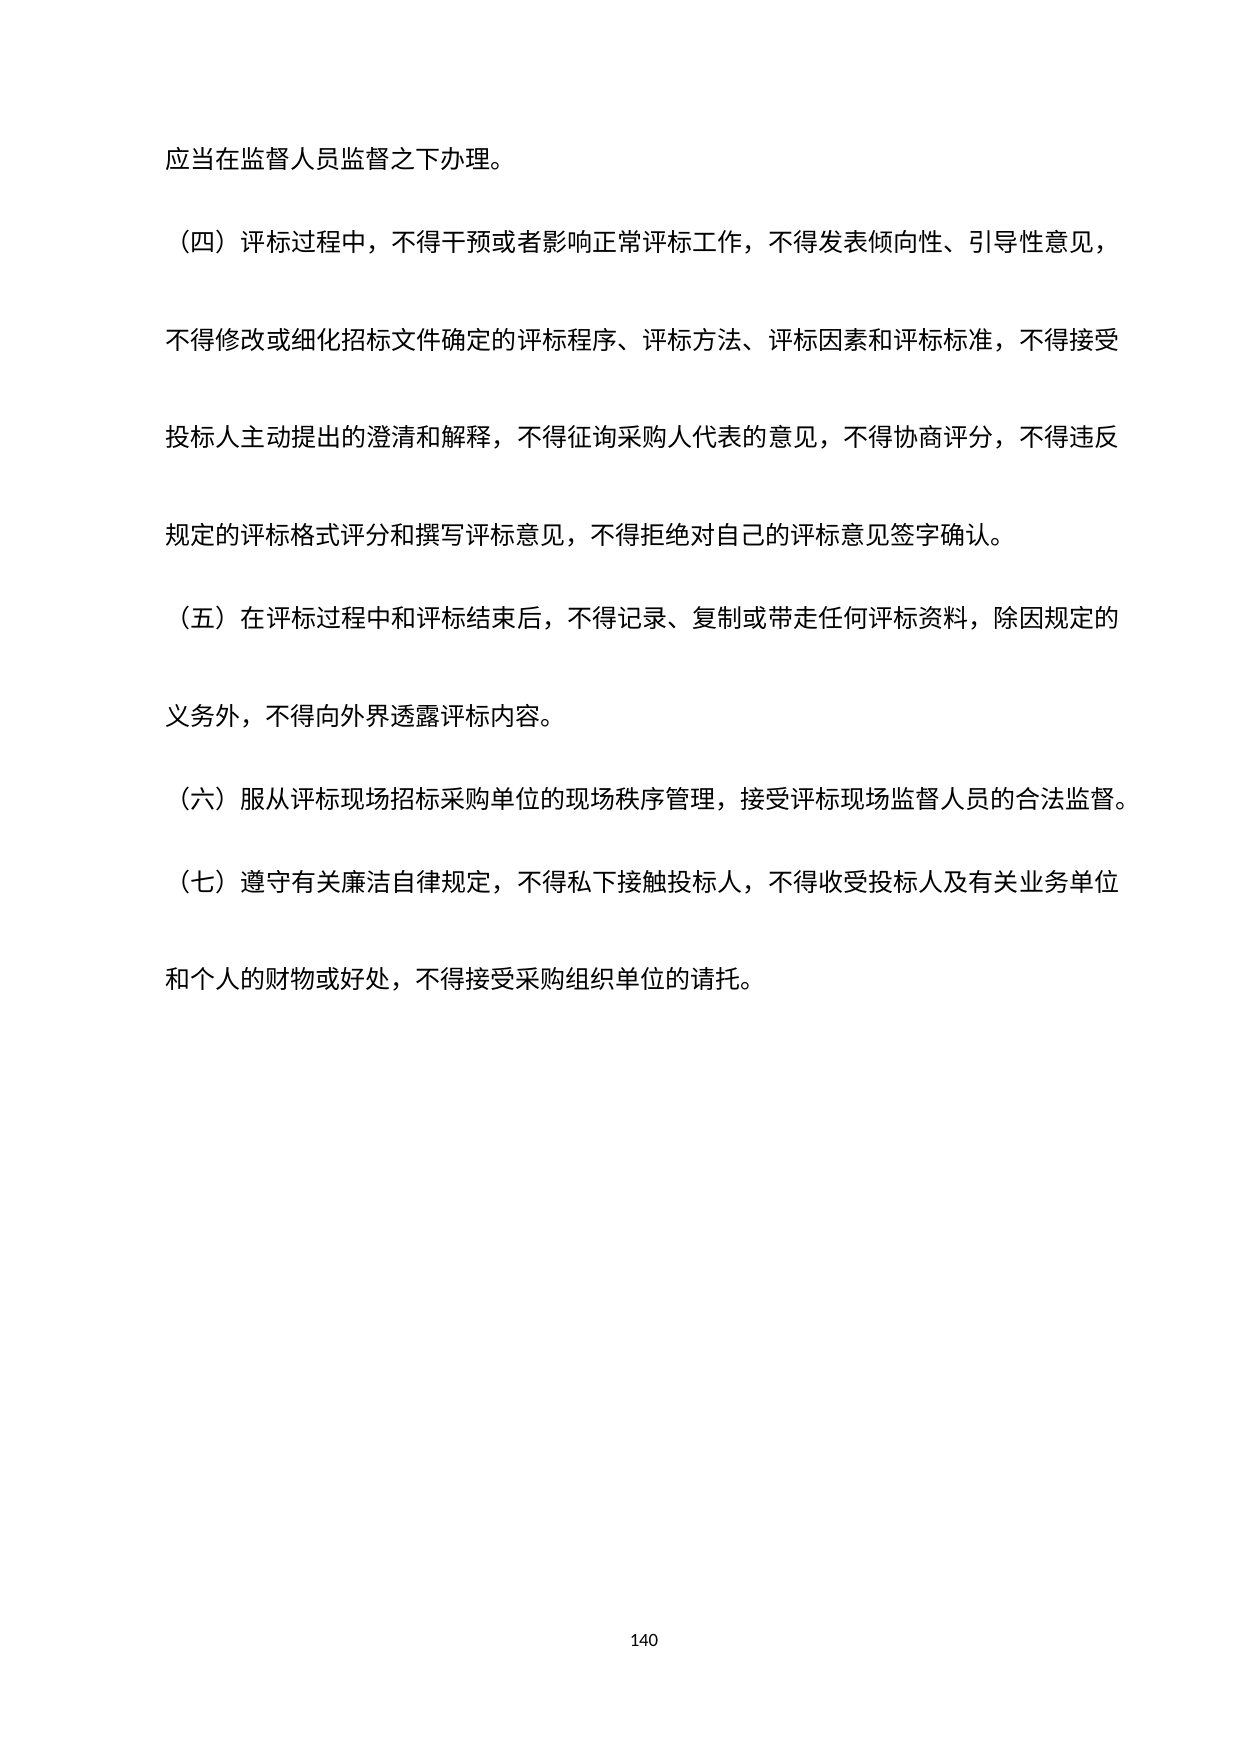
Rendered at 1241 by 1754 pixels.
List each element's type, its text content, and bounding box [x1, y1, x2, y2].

text （六）服从评标现场招标采购单位的现场秩序管理，接受评标现场监督人员的合法监督。 [165, 765, 1122, 830]
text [165, 125, 1122, 190]
text （四）评标过程中，不得干预或者影响正常评标工作，不得发表倾向性、引导性意见，不得修改或细化招标文件确定的评标程序、评标方法、评标因素和评标标准，不得接受投标人主动提出的澄清和解释，不得征询采购人代表的意见，不得协商评分，不得违反规定的评标格式评分和撰写评标意见，不得拒绝对自己的评标意见签字确认。 [165, 208, 1122, 566]
text （五）在评标过程中和评标结束后，不得记录、复制或带走任何评标资料，除因规定的义务外，不得向外界透露评标内容。 [165, 584, 1122, 747]
text （七）遵守有关廉洁自律规定，不得私下接触投标人，不得收受投标人及有关业务单位和个人的财物或好处，不得接受采购组织单位的请托。 [165, 848, 1122, 1010]
